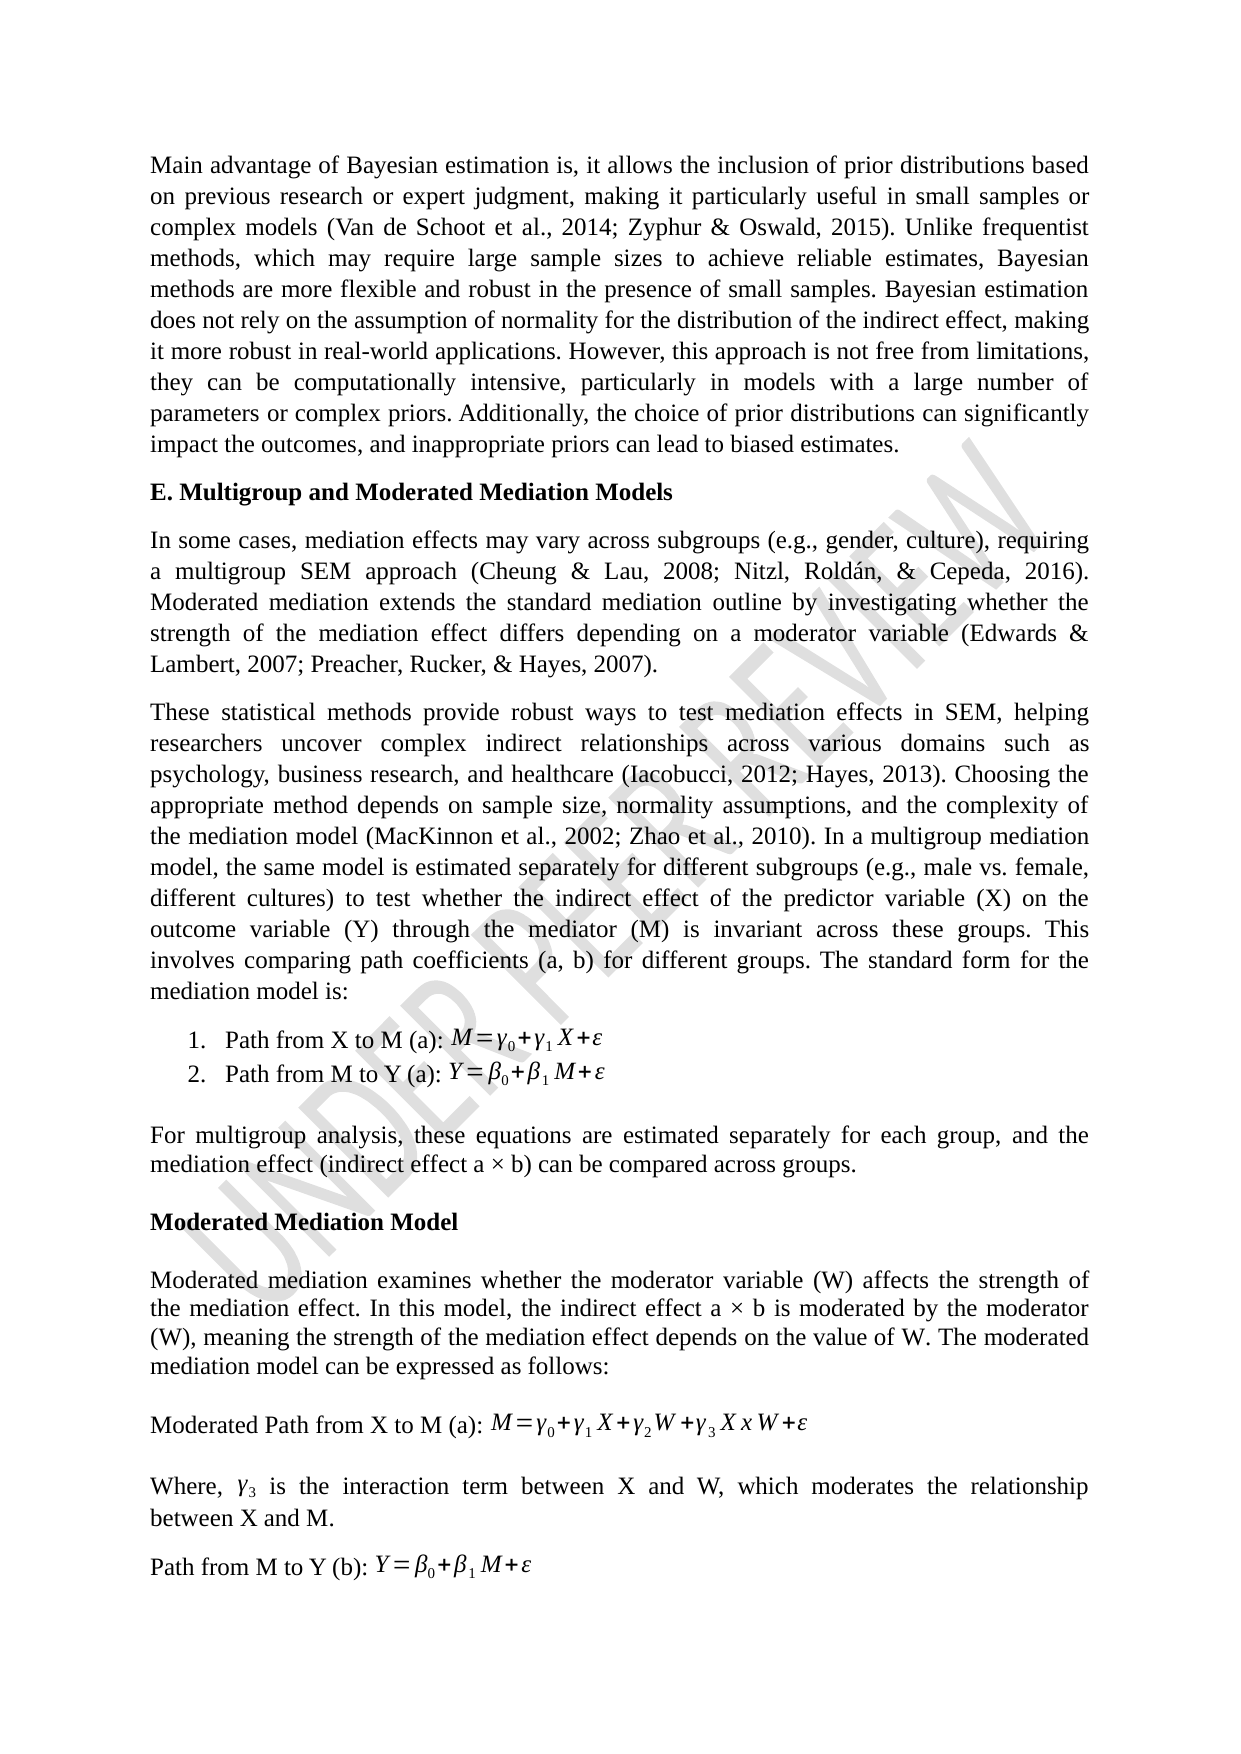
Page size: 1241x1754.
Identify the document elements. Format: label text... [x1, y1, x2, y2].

text For multigroup analysis, these equations are estimated separately for each group, and the mediation effect (indirect effect a × b) can be compared across groups. [150, 1120, 1090, 1178]
text Where, is the interaction term between X and W, which moderates the relationship between X and M. [150, 1469, 1090, 1532]
text Main advantage of Bayesian estimation is, it allows the inclusion of prior distributions based on previous research or expert judgment, making it particularly useful in small samples or complex models (Van de Schoot et al., 2014; Zyphur & Oswald, 2015). Unlike frequentist methods, which may require large sample sizes to achieve reliable estimates, Bayesian methods are more flexible and robust in the presence of small samples. Bayesian estimation does not rely on the assumption of normality for the distribution of the indirect effect, making it more robust in real-world applications. However, this approach is not free from limitations, they can be computationally intensive, particularly in models with a large number of parameters or complex priors. Additionally, the choice of prior distributions can significantly impact the outcomes, and inappropriate priors can lead to biased estimates. [150, 150, 1090, 458]
text Moderated Path from X to M (a): [150, 1409, 1090, 1440]
text Path from M to Y (b): [150, 1551, 1090, 1582]
text E. Multigroup and Moderated Mediation Models [150, 477, 1090, 506]
text Moderated Mediation Model [150, 1207, 1090, 1236]
text These statistical methods provide robust ways to test mediation effects in SEM, helping researchers uncover complex indirect relationships across various domains such as psychology, business research, and healthcare (Iacobucci, 2012; Hayes, 2013). Choosing the appropriate method depends on sample size, normality assumptions, and the complexity of the mediation model (MacKinnon et al., 2002; Zhao et al., 2010). In a multigroup mediation model, the same model is estimated separately for different subgroups (e.g., male vs. female, different cultures) to test whether the indirect effect of the predictor variable (X) on the outcome variable (Y) through the mediator (M) is invariant across these groups. This involves comparing path coefficients (a, b) for different groups. The standard form for the mediation model is: [150, 697, 1090, 1005]
text Moderated mediation examines whether the moderator variable (W) affects the strength of the mediation effect. In this model, the indirect effect a × b is moderated by the moderator (W), meaning the strength of the mediation effect depends on the value of W. The moderated mediation model can be expressed as follows: [150, 1265, 1090, 1380]
list Path from M to Y (a): [187, 1057, 1090, 1089]
text In some cases, mediation effects may vary across subgroups (e.g., gender, culture), requiring a multigroup SEM approach (Cheung & Lau, 2008; Nitzl, Roldán, & Cepeda, 2016). Moderated mediation extends the standard mediation outline by investigating whether the strength of the mediation effect differs depending on a moderator variable (Edwards & Lambert, 2007; Preacher, Rucker, & Hayes, 2007). [150, 525, 1090, 678]
list Path from X to M (a): [187, 1024, 1090, 1055]
